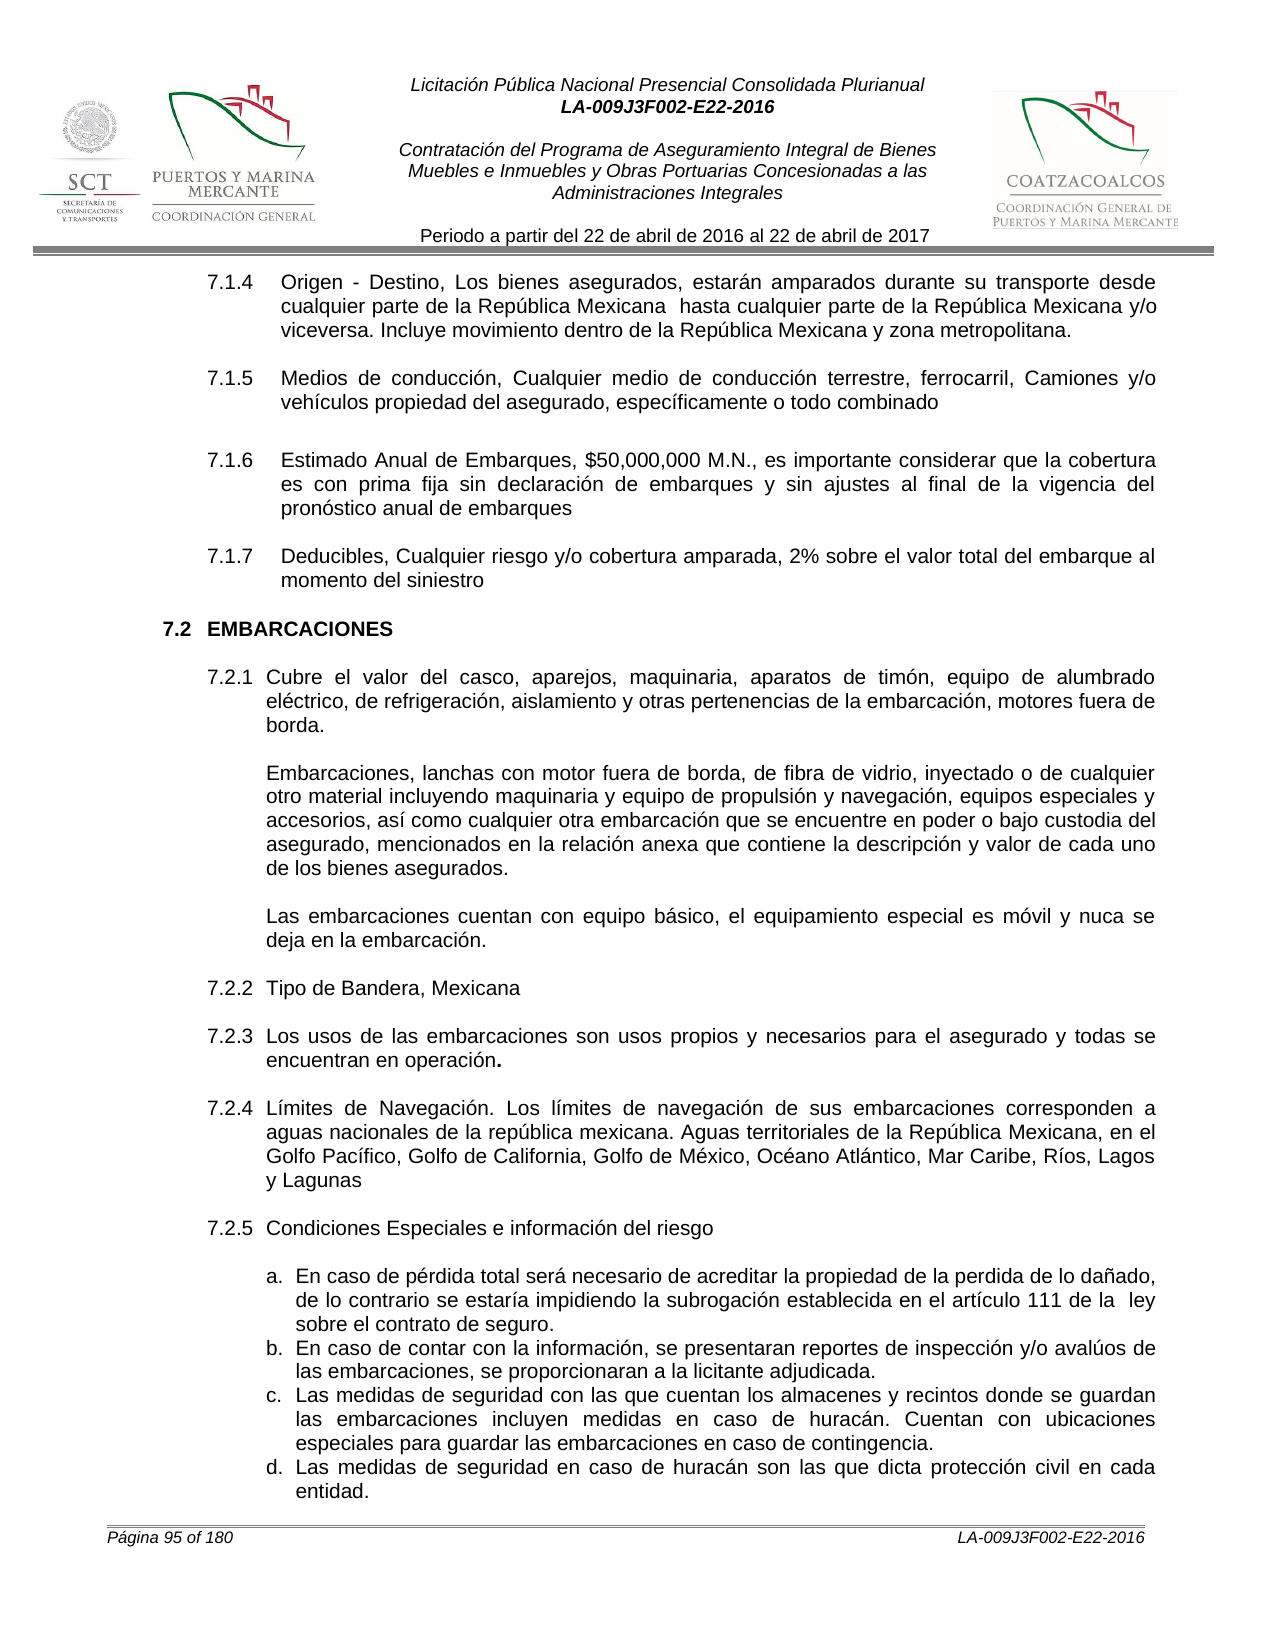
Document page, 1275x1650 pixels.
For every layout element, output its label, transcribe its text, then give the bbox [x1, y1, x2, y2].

list En caso de contar con la información, se presentaran reportes de inspección y/o avalúos de las embarcaciones, se proporcionaran a la licitante adjudicada. [266, 1335, 1157, 1383]
picture [32, 85, 321, 235]
text 7.2.2 Tipo de Bandera, Mexicana [207, 976, 1157, 1000]
text 7.2.1 Cubre el valor del casco, aparejos, maquinaria, aparatos de timón, equipo de alumbrado eléctrico, de refrigeración, aislamiento y otras pertenencias de la embarcación, motores fuera de borda. [207, 664, 1157, 736]
list Las medidas de seguridad en caso de huracán son las que dicta protección civil en cada entidad. [266, 1455, 1157, 1503]
text 7.2.5 Condiciones Especiales e información del riesgo [207, 1216, 1157, 1239]
text 7.2.3 Los usos de las embarcaciones son usos propios y necesarios para el asegurado y todas se encuentran en operación. [207, 1024, 1157, 1072]
picture [992, 91, 1179, 229]
text Las embarcaciones cuentan con equipo básico, el equipamiento especial es móvil y nuca se deja en la embarcación. [266, 904, 1157, 952]
text 7.2 EMBARCACIONES [162, 617, 1157, 641]
text 7.1.5 Medios de conducción, Cualquier medio de conducción terrestre, ferrocarril, Camiones y/o vehículos propiedad del asegurado, específicamente o todo combinado [207, 366, 1157, 414]
list En caso de pérdida total será necesario de acreditar la propiedad de la perdida de lo dañado, de lo contrario se estaría impidiendo la subrogación establecida en el artículo 111 de la ley sobre el contrato de seguro. [266, 1263, 1157, 1335]
text 7.1.4 Origen - Destino, Los bienes asegurados, estarán amparados durante su transporte desde cualquier parte de la República Mexicana hasta cualquier parte de la República Mexicana y/o viceversa. Incluye movimiento dentro de la República Mexicana y zona metropolitana. [207, 270, 1157, 342]
text 7.1.6 Estimado Anual de Embarques, $50,000,000 M.N., es importante considerar que la cobertura es con prima fija sin declaración de embarques y sin ajustes al final de la vigencia del pronóstico anual de embarques [207, 448, 1157, 520]
text 7.2.4 Límites de Navegación. Los límites de navegación de sus embarcaciones corresponden a aguas nacionales de la república mexicana. Aguas territoriales de la República Mexicana, en el Golfo Pacífico, Golfo de California, Golfo de México, Océano Atlántico, Mar Caribe, Ríos, Lagos y Lagunas [207, 1096, 1157, 1192]
text 7.1.7 Deducibles, Cualquier riesgo y/o cobertura amparada, 2% sobre el valor total del embarque al momento del siniestro [207, 544, 1157, 592]
text Embarcaciones, lanchas con motor fuera de borda, de fibra de vidrio, inyectado o de cualquier otro material incluyendo maquinaria y equipo de propulsión y navegación, equipos especiales y accesorios, así como cualquier otra embarcación que se encuentre en poder o bajo custodia del asegurado, mencionados en la relación anexa que contiene la descripción y valor de cada uno de los bienes asegurados. [266, 760, 1157, 880]
list Las medidas de seguridad con las que cuentan los almacenes y recintos donde se guardan las embarcaciones incluyen medidas en caso de huracán. Cuentan con ubicaciones especiales para guardar las embarcaciones en caso de contingencia. [266, 1383, 1157, 1455]
